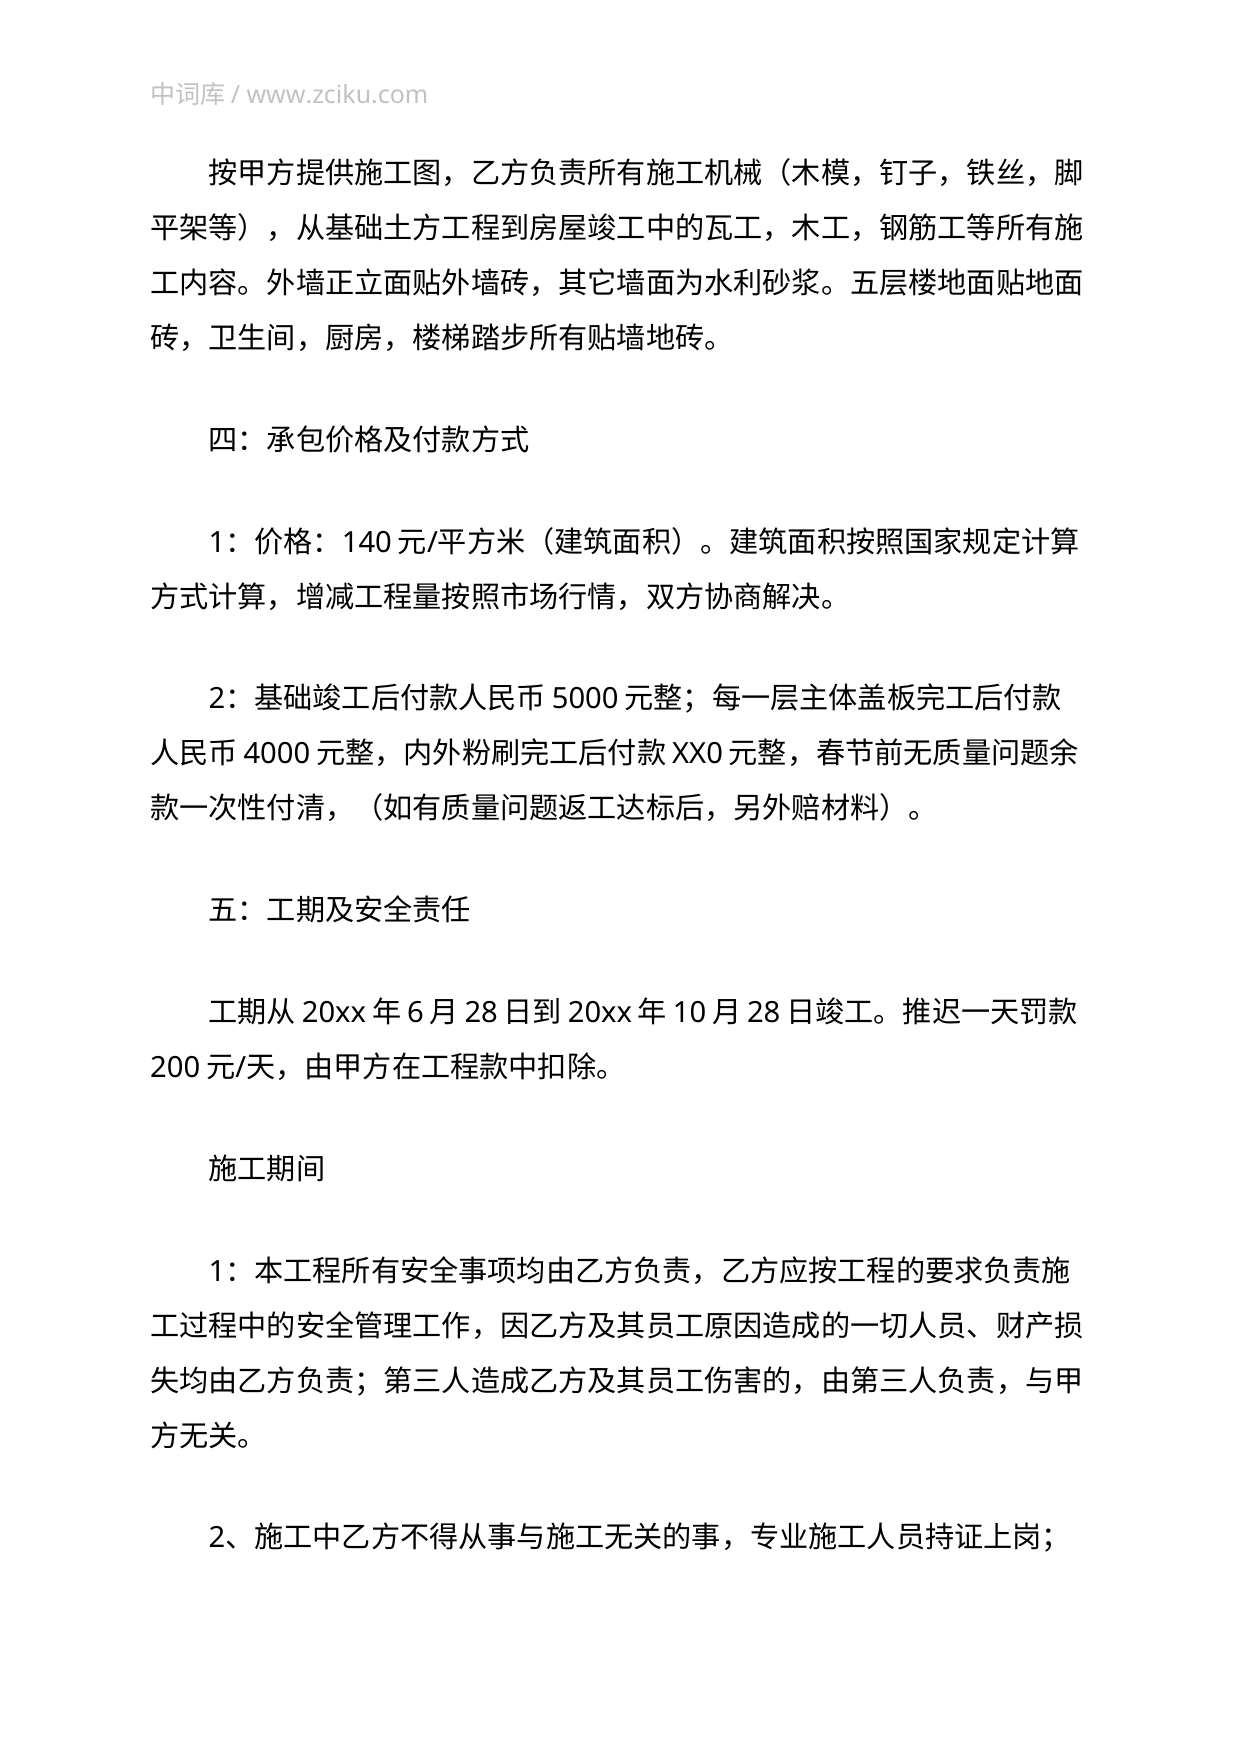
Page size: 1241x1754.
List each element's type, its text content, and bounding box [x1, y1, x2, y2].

text 2：基础竣工后付款人民币5000元整；每一层主体盖板完工后付款人民币4000元整，内外粉刷完工后付款XX0元整，春节前无质量问题余款一次性付清，（如有质量问题返工达标后，另外赔材料）。 [150, 675, 1090, 827]
text 按甲方提供施工图，乙方负责所有施工机械（木模，钉子，铁丝，脚平架等），从基础土方工程到房屋竣工中的瓦工，木工，钢筋工等所有施工内容。外墙正立面贴外墙砖，其它墙面为水利砂浆。五层楼地面贴地面砖，卫生间，厨房，楼梯踏步所有贴墙地砖。 [150, 150, 1090, 357]
text 1：本工程所有安全事项均由乙方负责，乙方应按工程的要求负责施工过程中的安全管理工作，因乙方及其员工原因造成的一切人员、财产损失均由乙方负责；第三人造成乙方及其员工伤害的，由第三人负责，与甲方无关。 [150, 1247, 1090, 1454]
text 1：价格：140元/平方米（建筑面积）。建筑面积按照国家规定计算方式计算，增减工程量按照市场行情，双方协商解决。 [150, 518, 1090, 616]
text 五：工期及安全责任 [150, 887, 1090, 929]
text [150, 1514, 1090, 1556]
text 工期从20xx年6月28日到20xx年10月28日竣工。推迟一天罚款200元/天，由甲方在工程款中扣除。 [150, 988, 1090, 1086]
text 施工期间 [150, 1146, 1090, 1188]
text 四：承包价格及付款方式 [150, 416, 1090, 459]
